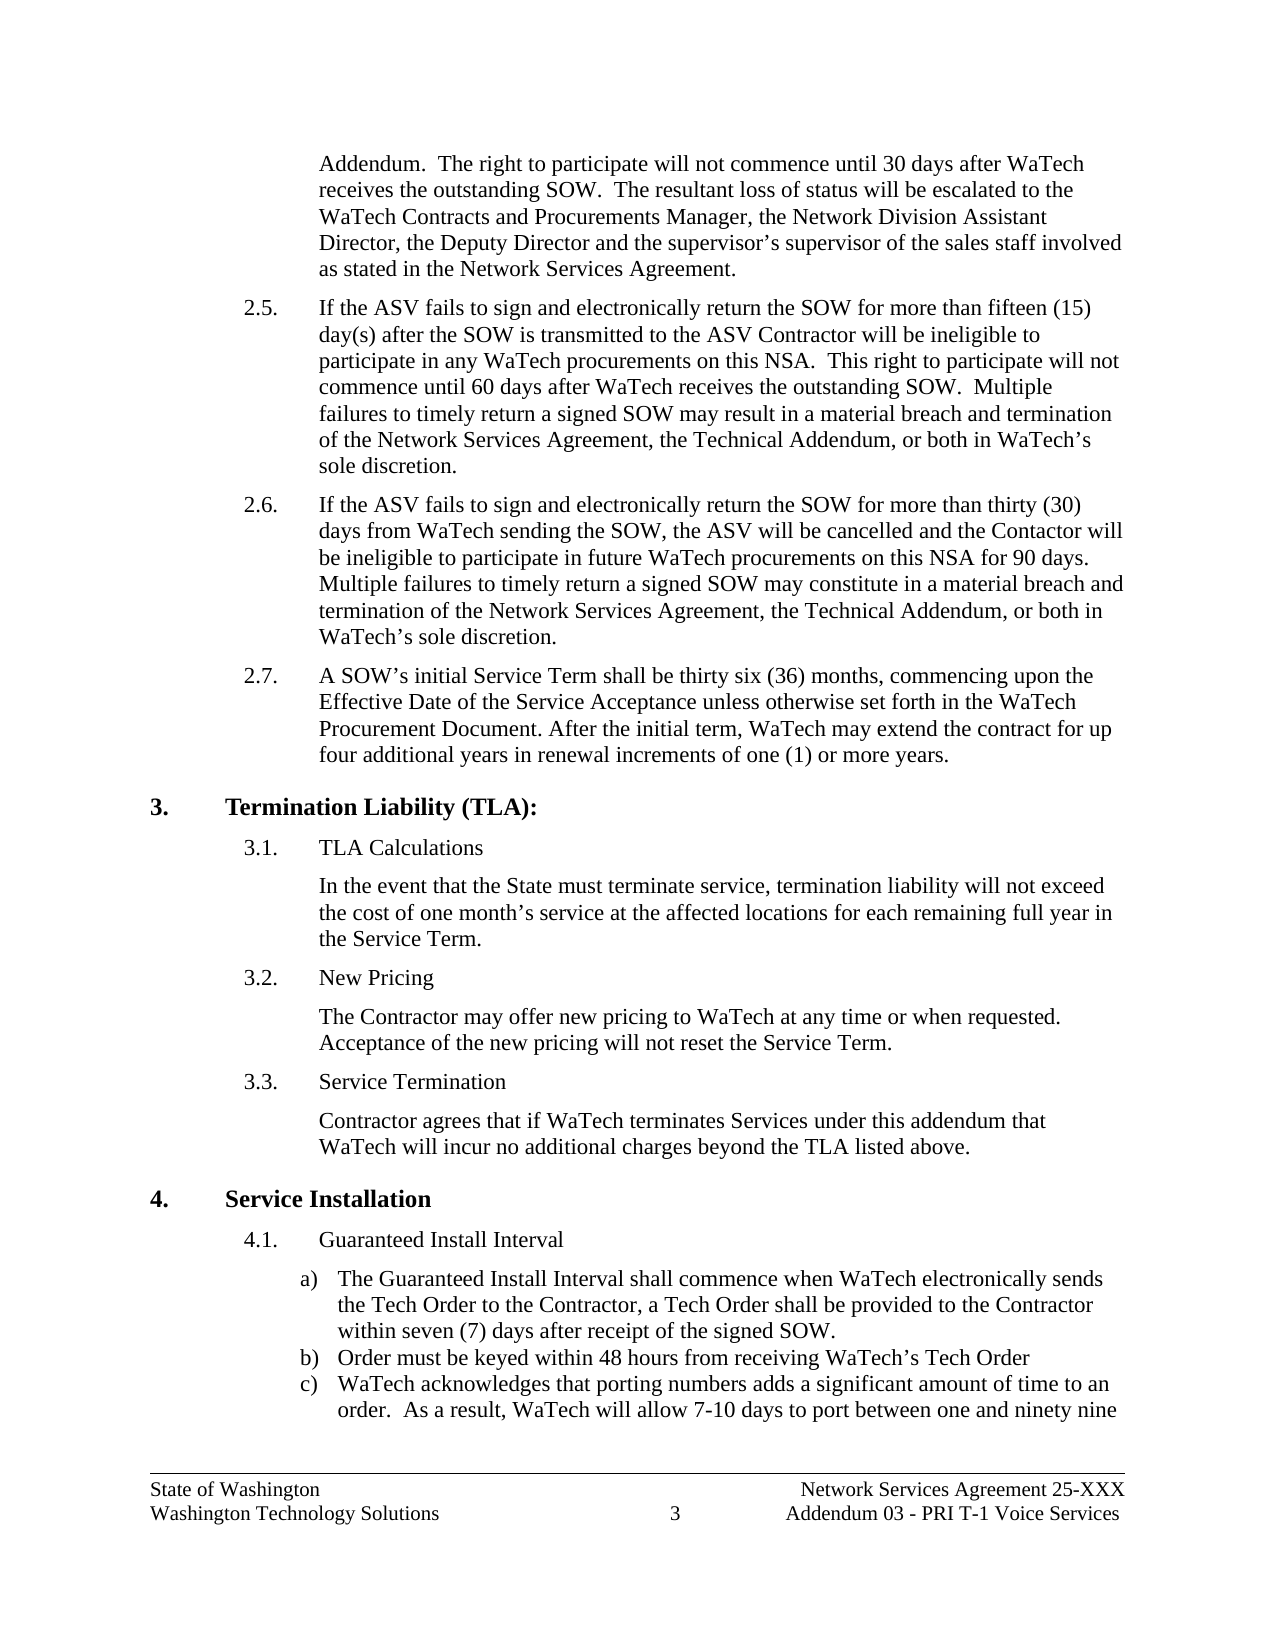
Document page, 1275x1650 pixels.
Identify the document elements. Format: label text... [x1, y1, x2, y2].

subtitle A SOW’s initial Service Term shall be thirty six (36) months, commencing upon the Effective Date of the Service Acceptance unless otherwise set forth in the WaTech Procurement Document. After the initial term, WaTech may extend the contract for up four additional years in renewal increments of one (1) or more years. [244, 662, 1125, 767]
subtitle Termination Liability (TLA): [150, 792, 1125, 821]
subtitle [300, 1370, 1125, 1423]
subtitle Order must be keyed within 48 hours from receiving WaTech’s Tech Order [300, 1344, 1125, 1370]
subtitle The Guaranteed Install Interval shall commence when WaTech electronically sends the Tech Order to the Contractor, a Tech Order shall be provided to the Contractor within seven (7) days after receipt of the signed SOW. [300, 1265, 1125, 1344]
subtitle Service Installation [150, 1184, 1125, 1213]
subtitle Guaranteed Install Interval [244, 1226, 1125, 1252]
subtitle Service Termination [244, 1068, 1125, 1094]
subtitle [244, 150, 1125, 282]
subtitle Contractor agrees that if WaTech terminates Services under this addendum that WaTech will incur no additional charges beyond the TLA listed above. [319, 1107, 1125, 1159]
subtitle New Pricing [244, 964, 1125, 990]
subtitle If the ASV fails to sign and electronically return the SOW for more than thirty (30) days from WaTech sending the SOW, the ASV will be cancelled and the Contactor will be ineligible to participate in future WaTech procurements on this NSA for 90 days. Multiple failures to timely return a signed SOW may constitute in a material breach and termination of the Network Services Agreement, the Technical Addendum, or both in WaTech’s sole discretion. [244, 491, 1125, 649]
subtitle TLA Calculations [244, 833, 1125, 860]
subtitle If the ASV fails to sign and electronically return the SOW for more than fifteen (15) day(s) after the SOW is transmitted to the ASV Contractor will be ineligible to participate in any WaTech procurements on this NSA. This right to participate will not commence until 60 days after WaTech receives the outstanding SOW. Multiple failures to timely return a signed SOW may result in a material breach and termination of the Network Services Agreement, the Technical Addendum, or both in WaTech’s sole discretion. [244, 294, 1125, 479]
subtitle In the event that the State must terminate service, termination liability will not exceed the cost of one month’s service at the affected locations for each remaining full year in the Service Term. [281, 872, 1125, 951]
subtitle The Contractor may offer new pricing to WaTech at any time or when requested. Acceptance of the new pricing will not reset the Service Term. [319, 1003, 1125, 1056]
